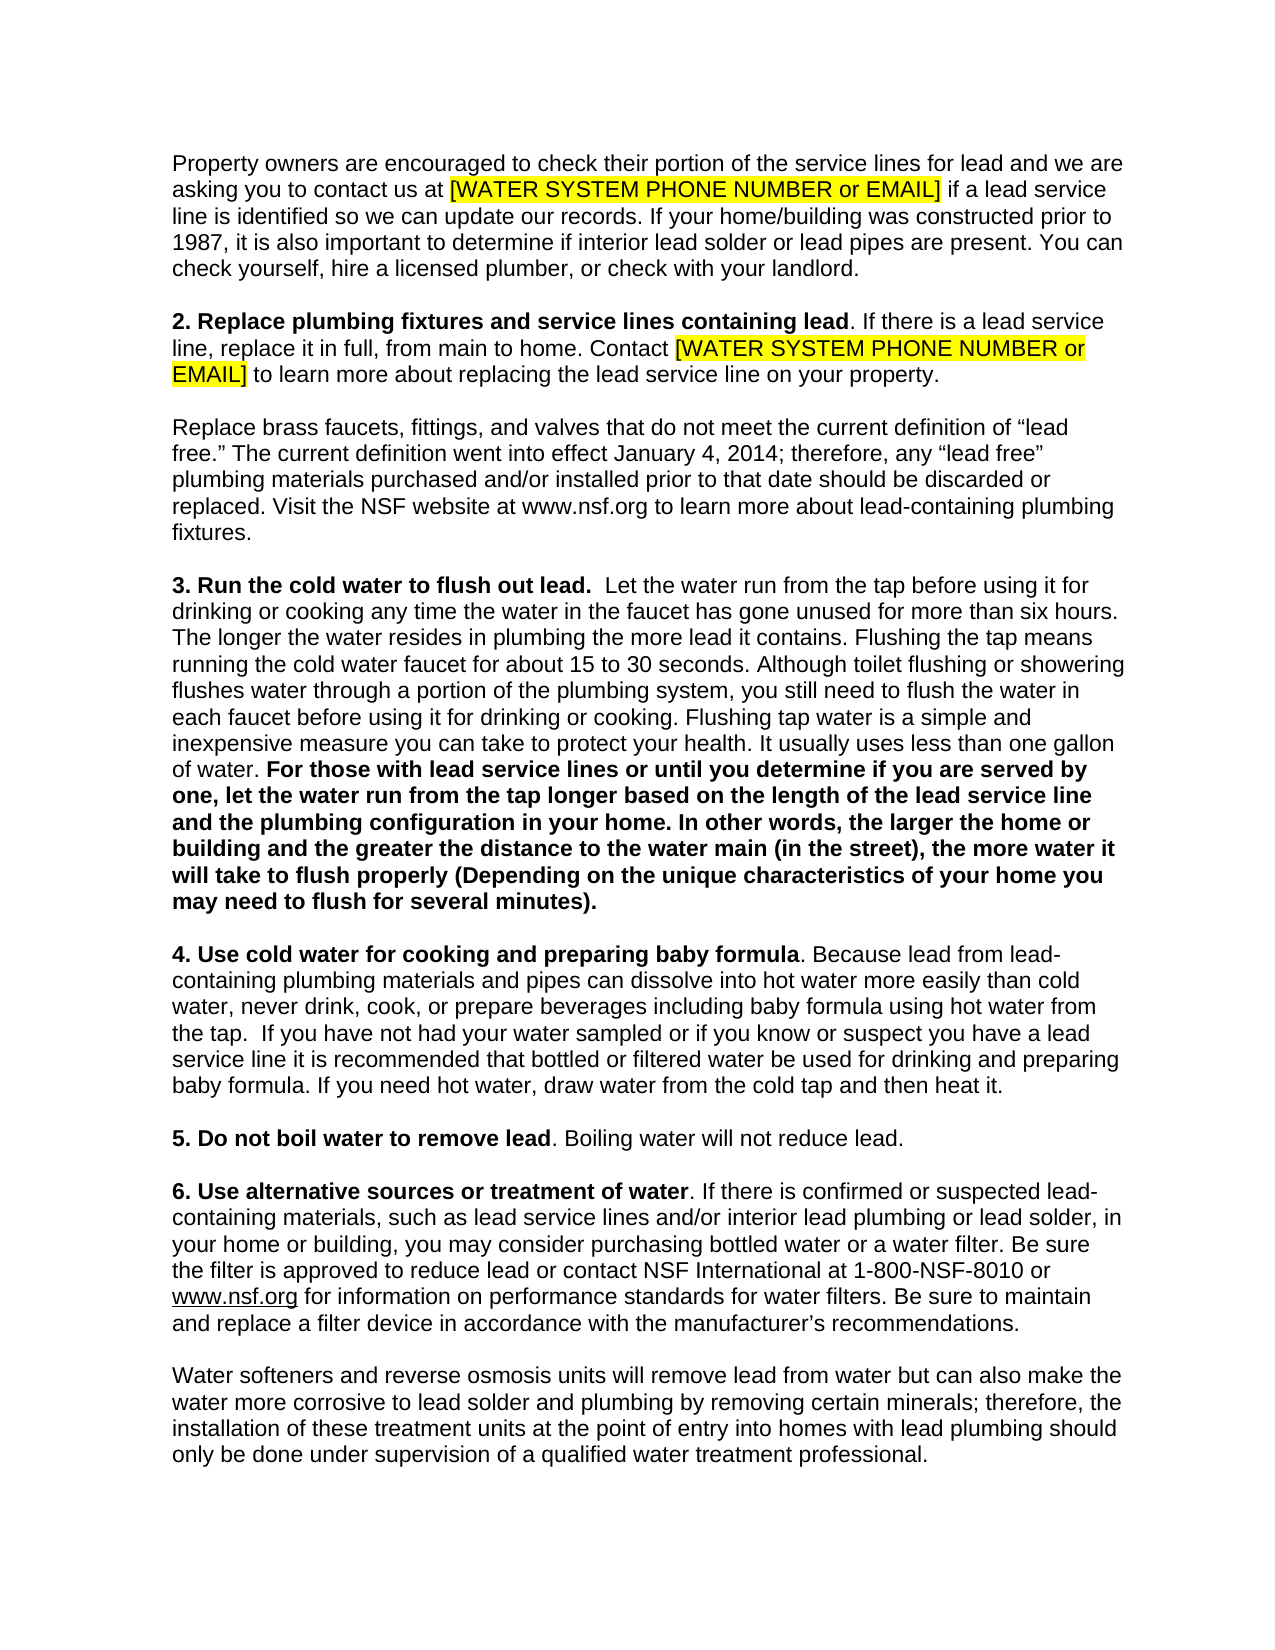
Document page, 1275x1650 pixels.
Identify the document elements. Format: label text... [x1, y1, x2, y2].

text 3. Run the cold water to flush out lead. Let the water run from the tap before using it for drinking or cooking any time the water in the faucet has gone unused for more than six hours. The longer the water resides in plumbing the more lead it contains. Flushing the tap means running the cold water faucet for about 15 to 30 seconds. Although toilet flushing or showering flushes water through a portion of the plumbing system, you still need to flush the water in each faucet before using it for drinking or cooking. Flushing tap water is a simple and inexpensive measure you can take to protect your health. It usually uses less than one gallon of water. For those with lead service lines or until you determine if you are served by one, let the water run from the tap longer based on the length of the lead service line and the plumbing configuration in your home. In other words, the larger the home or building and the greater the distance to the water main (in the street), the more water it will take to flush properly (Depending on the unique characteristics of your home you may need to flush for several minutes). [172, 572, 1127, 914]
text 4. Use cold water for cooking and preparing baby formula. Because lead from lead-containing plumbing materials and pipes can dissolve into hot water more easily than cold water, never drink, cook, or prepare beverages including baby formula using hot water from the tap. If you have not had your water sampled or if you know or suspect you have a lead service line it is recommended that bottled or filtered water be used for drinking and preparing baby formula. If you need hot water, draw water from the cold tap and then heat it. [172, 941, 1127, 1099]
text 6. Use alternative sources or treatment of water. If there is confirmed or suspected lead-containing materials, such as lead service lines and/or interior lead plumbing or lead solder, in your home or building, you may consider purchasing bottled water or a water filter. Be sure the filter is approved to reduce lead or contact NSF International at 1-800-NSF-8010 or www.nsf.org for information on performance standards for water filters. Be sure to maintain and replace a filter device in accordance with the manufacturer’s recommendations. [172, 1178, 1127, 1336]
text Water softeners and reverse osmosis units will remove lead from water but can also make the water more corrosive to lead solder and plumbing by removing certain minerals; therefore, the installation of these treatment units at the point of entry into homes with lead plumbing should only be done under supervision of a qualified water treatment professional. [172, 1362, 1127, 1468]
text Replace brass faucets, fittings, and valves that do not meet the current definition of “lead free.” The current definition went into effect January 4, 2014; therefore, any “lead free” plumbing materials purchased and/or installed prior to that date should be discarded or replaced. Visit the NSF website at www.nsf.org to learn more about lead-containing plumbing fixtures. [172, 413, 1127, 545]
text 2. Replace plumbing fixtures and service lines containing lead. If there is a lead service line, replace it in full, from main to home. Contact [WATER SYSTEM PHONE NUMBER or EMAIL] to learn more about replacing the lead service line on your property. [172, 308, 1127, 387]
text Property owners are encouraged to check their portion of the service lines for lead and we are asking you to contact us at [WATER SYSTEM PHONE NUMBER or EMAIL] if a lead service line is identified so we can update our records. If your home/building was constructed prior to 1987, it is also important to determine if interior lead solder or lead pipes are present. You can check yourself, hire a licensed plumber, or check with your landlord. [172, 150, 1127, 282]
text 5. Do not boil water to remove lead. Boiling water will not reduce lead. [172, 1125, 1127, 1151]
